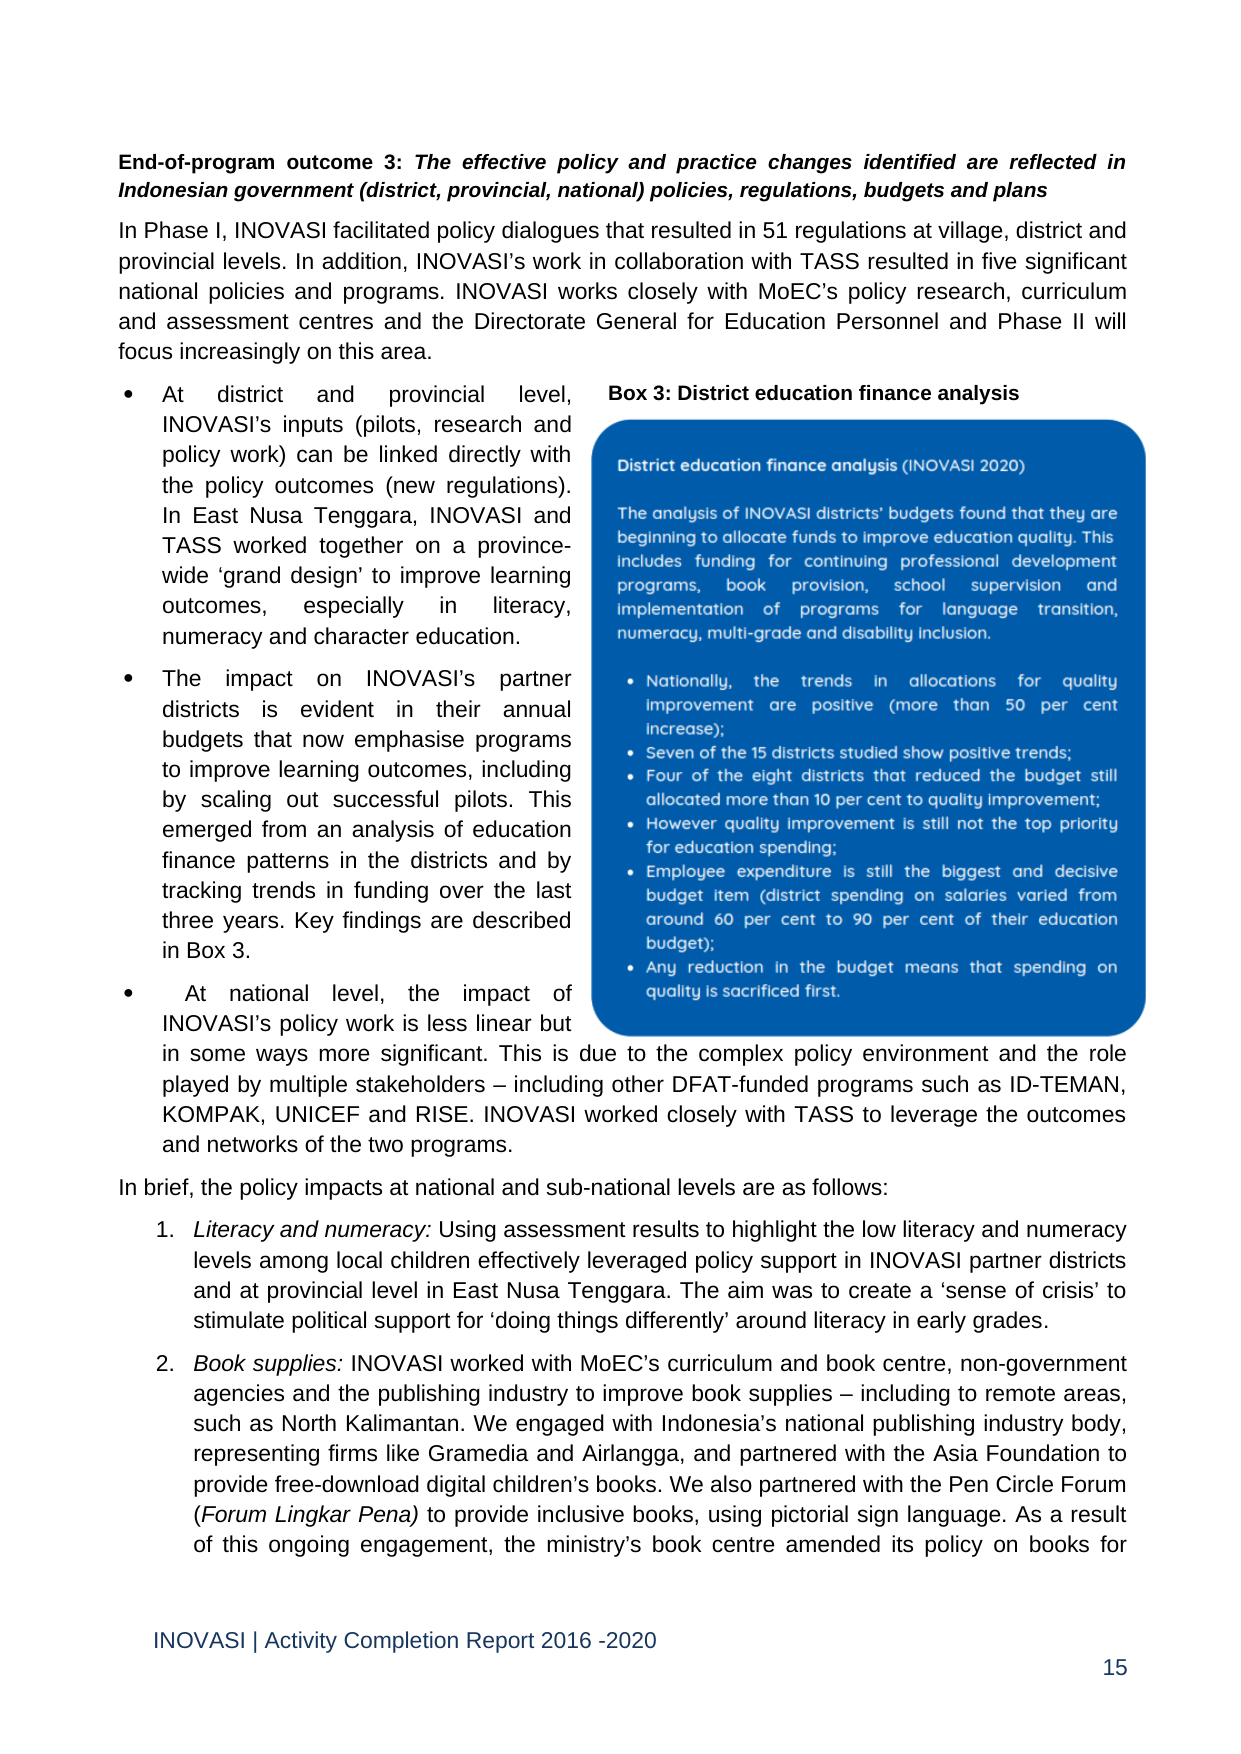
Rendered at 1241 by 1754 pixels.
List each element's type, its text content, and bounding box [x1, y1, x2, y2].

text In brief, the policy impacts at national and sub-national levels are as follows: [118, 1174, 1128, 1200]
text End-of-program outcome 3: The effective policy and practice changes identified are reflected in Indonesian government (district, provincial, national) policies, regulations, budgets and plans [118, 150, 1128, 201]
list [156, 1350, 1128, 1557]
text In Phase I, INOVASI facilitated policy dialogues that resulted in 51 regulations at village, district and provincial levels. In addition, INOVASI’s work in collaboration with TASS resulted in five significant national policies and programs. INOVASI works closely with MoEC’s policy research, curriculum and assessment centres and the Directorate General for Education Personnel and Phase II will focus increasingly on this area. [118, 217, 1128, 365]
list At district and provincial level, INOVASI’s inputs (pilots, research and policy work) can be linked directly with the policy outcomes (new regulations). In East Nusa Tenggara, INOVASI and TASS worked together on a province-wide ‘grand design’ to improve learning outcomes, especially in literacy, numeracy and character education. [124, 381, 592, 649]
list At national level, the impact of INOVASI’s policy work is less linear but in some ways more significant. This is due to the complex policy environment and the role played by multiple stakeholders – including other DFAT-funded programs such as ID-TEMAN, KOMPAK, UNICEF and RISE. INOVASI worked closely with TASS to leverage the outcomes and networks of the two programs. [124, 980, 1128, 1157]
list The impact on INOVASI’s partner districts is evident in their annual budgets that now emphasise programs to improve learning outcomes, including by scaling out successful pilots. This emerged from an analysis of education finance patterns in the districts and by tracking trends in funding over the last three years. Key findings are described in Box 3. [124, 665, 590, 964]
list Literacy and numeracy: Using assessment results to highlight the low literacy and numeracy levels among local children effectively leveraged policy support in INOVASI partner districts and at provincial level in East Nusa Tenggara. The aim was to create a ‘sense of crisis’ to stimulate political support for ‘doing things differently’ around literacy in early grades. [156, 1216, 1128, 1333]
picture [590, 405, 1148, 1039]
